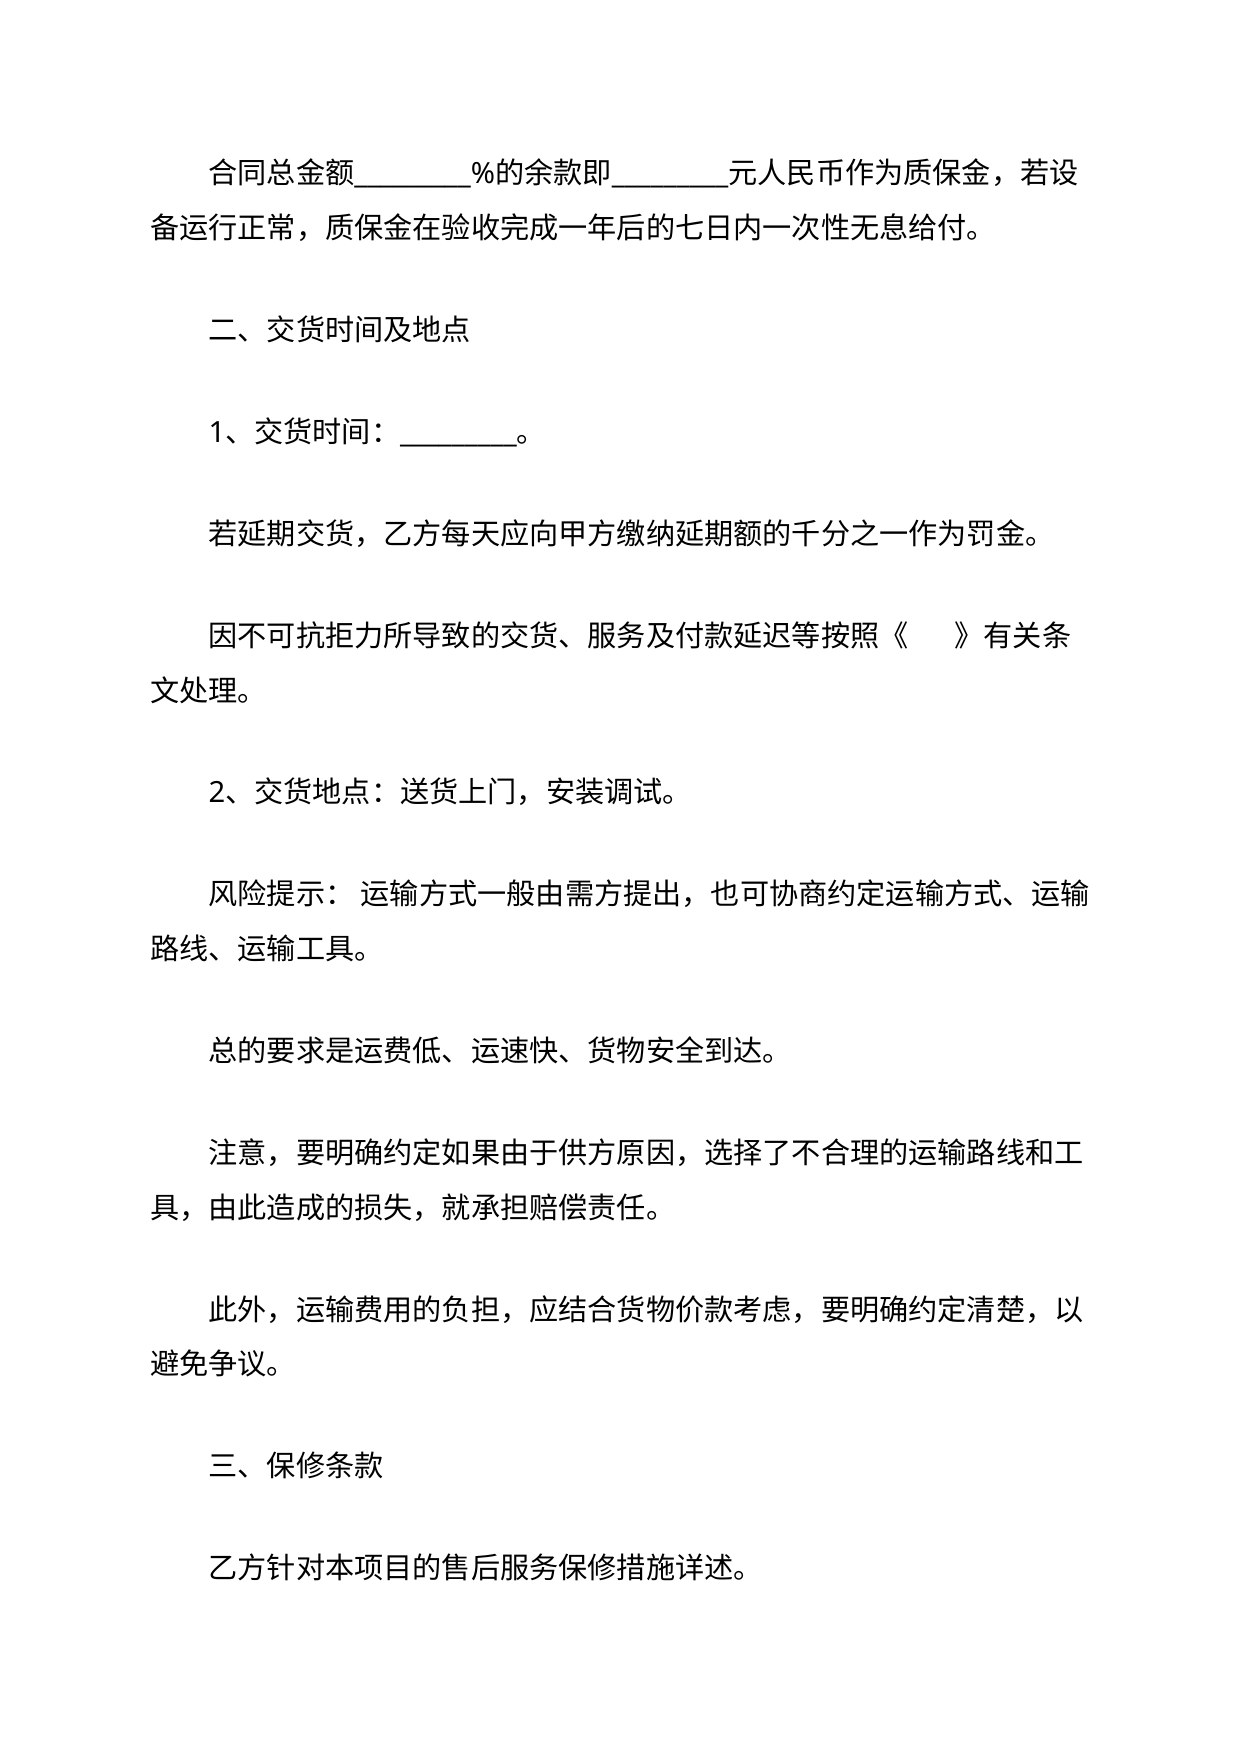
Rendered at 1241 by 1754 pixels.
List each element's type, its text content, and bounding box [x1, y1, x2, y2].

text 总的要求是运费低、运速快、货物安全到达。 [150, 1028, 1090, 1070]
text 注意，要明确约定如果由于供方原因，选择了不合理的运输路线和工具，由此造成的损失，就承担赔偿责任。 [150, 1129, 1090, 1227]
text 1、交货时间：_________。 [150, 408, 1090, 451]
text 三、保修条款 [150, 1443, 1090, 1485]
text 风险提示： 运输方式一般由需方提出，也可协商约定运输方式、运输路线、运输工具。 [150, 871, 1090, 968]
text 此外，运输费用的负担，应结合货物价款考虑，要明确约定清楚，以避免争议。 [150, 1286, 1090, 1383]
text 若延期交货，乙方每天应向甲方缴纳延期额的千分之一作为罚金。 [150, 511, 1090, 553]
text 2、交货地点：送货上门，安装调试。 [150, 769, 1090, 811]
text 乙方针对本项目的售后服务保修措施详述。 [150, 1544, 1090, 1587]
text 合同总金额_________%的余款即_________元人民币作为质保金，若设备运行正常，质保金在验收完成一年后的七日内一次性无息给付。 [150, 150, 1090, 247]
text 二、交货时间及地点 [150, 307, 1090, 349]
text 因不可抗拒力所导致的交货、服务及付款延迟等按照《 》有关条文处理。 [150, 612, 1090, 709]
